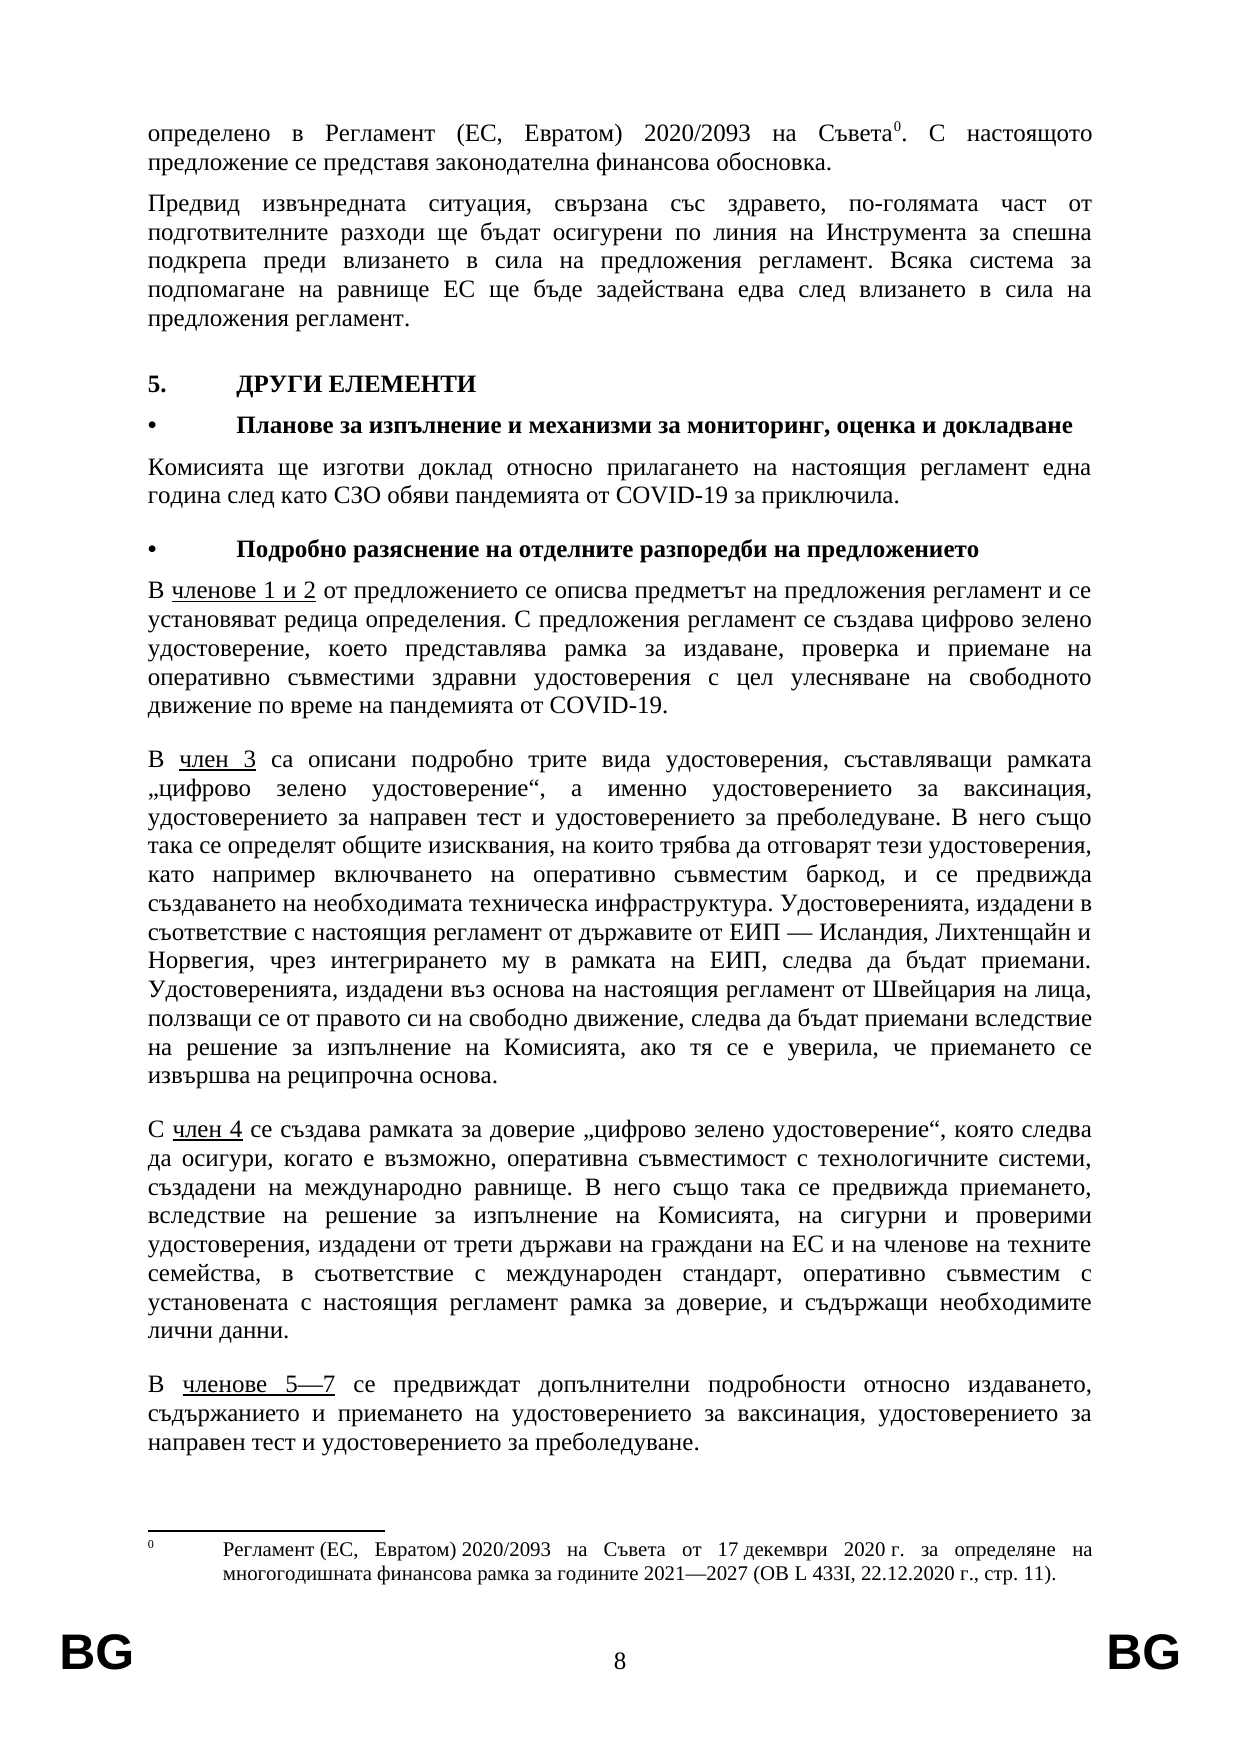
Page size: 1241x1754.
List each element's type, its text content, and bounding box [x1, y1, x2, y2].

text В членове 1 и 2 от предложението се описва предметът на предложения регламент и се установяват редица определения. С предложения регламент се създава цифрово зелено удостоверение, което представлява рамка за издаване, проверка и приемане на оперативно съвместими здравни удостоверения с цел улесняване на свободното движение по време на пандемията от COVID-19. [148, 576, 1093, 719]
subtitle 5. ДРУГИ ЕЛЕМЕНТИ [148, 369, 1093, 398]
text В член 3 са описани подробно трите вида удостоверения, съставляващи рамката „цифрово зелено удостоверение“, а именно удостоверението за ваксинация, удостоверението за направен тест и удостоверението за преболедуване. В него също така се определят общите изисквания, на които трябва да отговарят тези удостоверения, като например включването на оперативно съвместим баркод, и се предвижда създаването на необходимата техническа инфраструктура. Удостоверенията, издадени в съответствие с настоящия регламент от държавите от ЕИП — Исландия, Лихтенщайн и Норвегия, чрез интегрирането му в рамката на ЕИП, следва да бъдат приемани. Удостоверенията, издадени въз основа на настоящия регламент от Швейцария на лица, ползващи се от правото си на свободно движение, следва да бъдат приемани вследствие на решение за изпълнение на Комисията, ако тя се е уверила, че приемането се извършва на реципрочна основа. [148, 744, 1093, 1089]
subtitle • Планове за изпълнение и механизми за мониторинг, оценка и докладване [148, 411, 1093, 439]
text В членове 5—7 се предвиждат допълнителни подробности относно издаването, съдържанието и приемането на удостоверението за ваксинация, удостоверението за направен тест и удостоверението за преболедуване. [148, 1369, 1093, 1456]
text Предвид извънредната ситуация, свързана със здравето, по-голямата част от подготвителните разходи ще бъдат осигурени по линия на Инструмента за спешна подкрепа преди влизането в сила на предложения регламент. Всяка система за подпомагане на равнище ЕС ще бъде задействана едва след влизането в сила на предложения регламент. [148, 188, 1093, 332]
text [148, 118, 1093, 176]
text Комисията ще изготви доклад относно прилагането на настоящия регламент една година след като СЗО обяви пандемията от COVID-19 за приключила. [148, 452, 1093, 509]
text С член 4 се създава рамката за доверие „цифрово зелено удостоверение“, която следва да осигури, когато е възможно, оперативна съвместимост с технологичните системи, създадени на международно равнище. В него също така се предвижда приемането, вследствие на решение за изпълнение на Комисията, на сигурни и проверими удостоверения, издадени от трети държави на граждани на ЕС и на членове на техните семейства, в съответствие с международен стандарт, оперативно съвместим с установената с настоящия регламент рамка за доверие, и съдържащи необходимите лични данни. [148, 1114, 1093, 1344]
subtitle • Подробно разяснение на отделните разпоредби на предложението [148, 534, 1093, 563]
